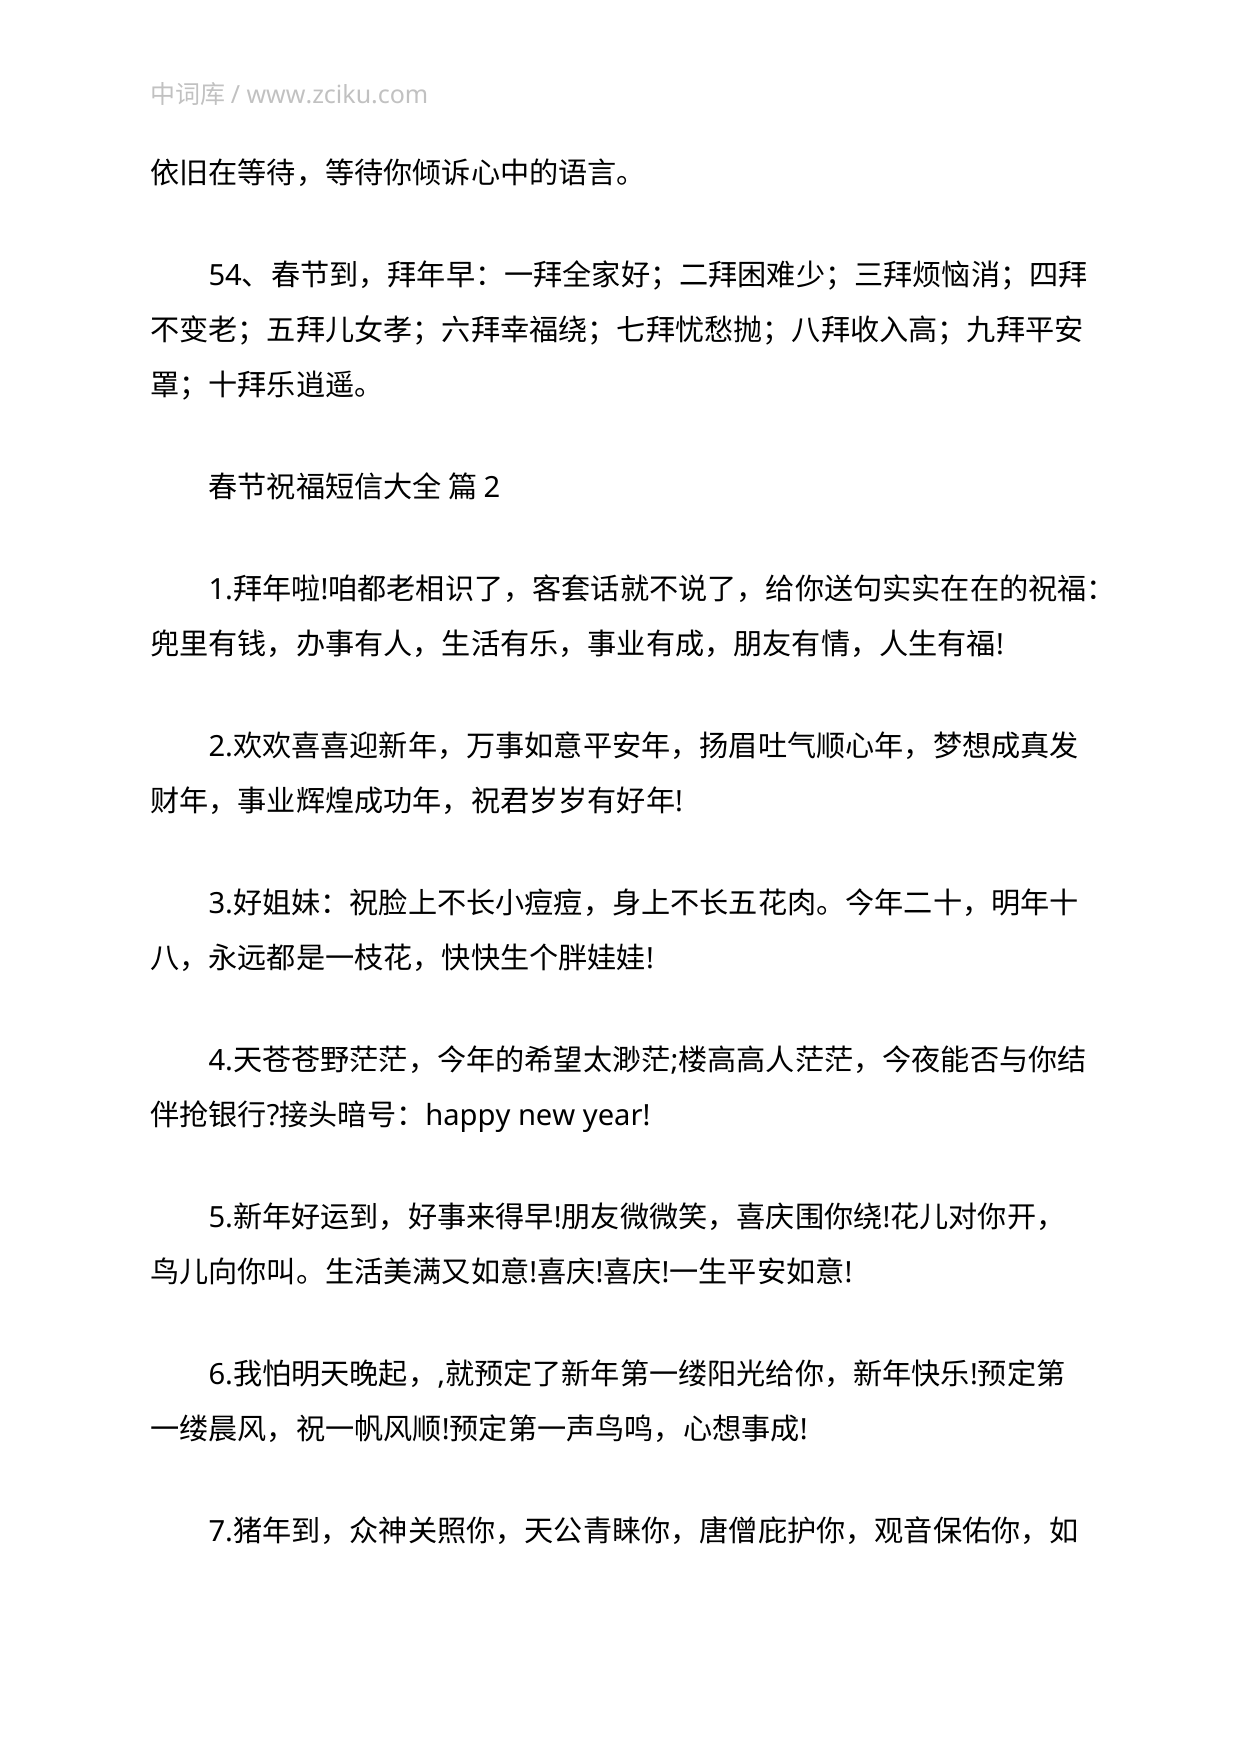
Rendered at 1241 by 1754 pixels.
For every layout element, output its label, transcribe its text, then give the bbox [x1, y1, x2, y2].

text 54、春节到，拜年早：一拜全家好；二拜困难少；三拜烦恼消；四拜不变老；五拜儿女孝；六拜幸福绕；七拜忧愁抛；八拜收入高；九拜平安罩；十拜乐逍遥。 [150, 252, 1090, 404]
text 4.天苍苍野茫茫，今年的希望太渺茫;楼高高人茫茫，今夜能否与你结伴抢银行?接头暗号：happy new year! [150, 1036, 1090, 1134]
text 2.欢欢喜喜迎新年，万事如意平安年，扬眉吐气顺心年，梦想成真发财年，事业辉煌成功年，祝君岁岁有好年! [150, 722, 1090, 820]
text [150, 1507, 1090, 1550]
text 1.拜年啦!咱都老相识了，客套话就不说了，给你送句实实在在的祝福：兜里有钱，办事有人，生活有乐，事业有成，朋友有情，人生有福! [150, 565, 1090, 663]
text 6.我怕明天晚起，,就预定了新年第一缕阳光给你，新年快乐!预定第一缕晨风，祝一帆风顺!预定第一声鸟鸣，心想事成! [150, 1350, 1090, 1448]
text 5.新年好运到，好事来得早!朋友微微笑，喜庆围你绕!花儿对你开，鸟儿向你叫。生活美满又如意!喜庆!喜庆!一生平安如意! [150, 1193, 1090, 1291]
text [150, 150, 1090, 192]
text 3.好姐妹：祝脸上不长小痘痘，身上不长五花肉。今年二十，明年十八，永远都是一枝花，快快生个胖娃娃! [150, 879, 1090, 977]
text 春节祝福短信大全 篇2 [150, 463, 1090, 506]
